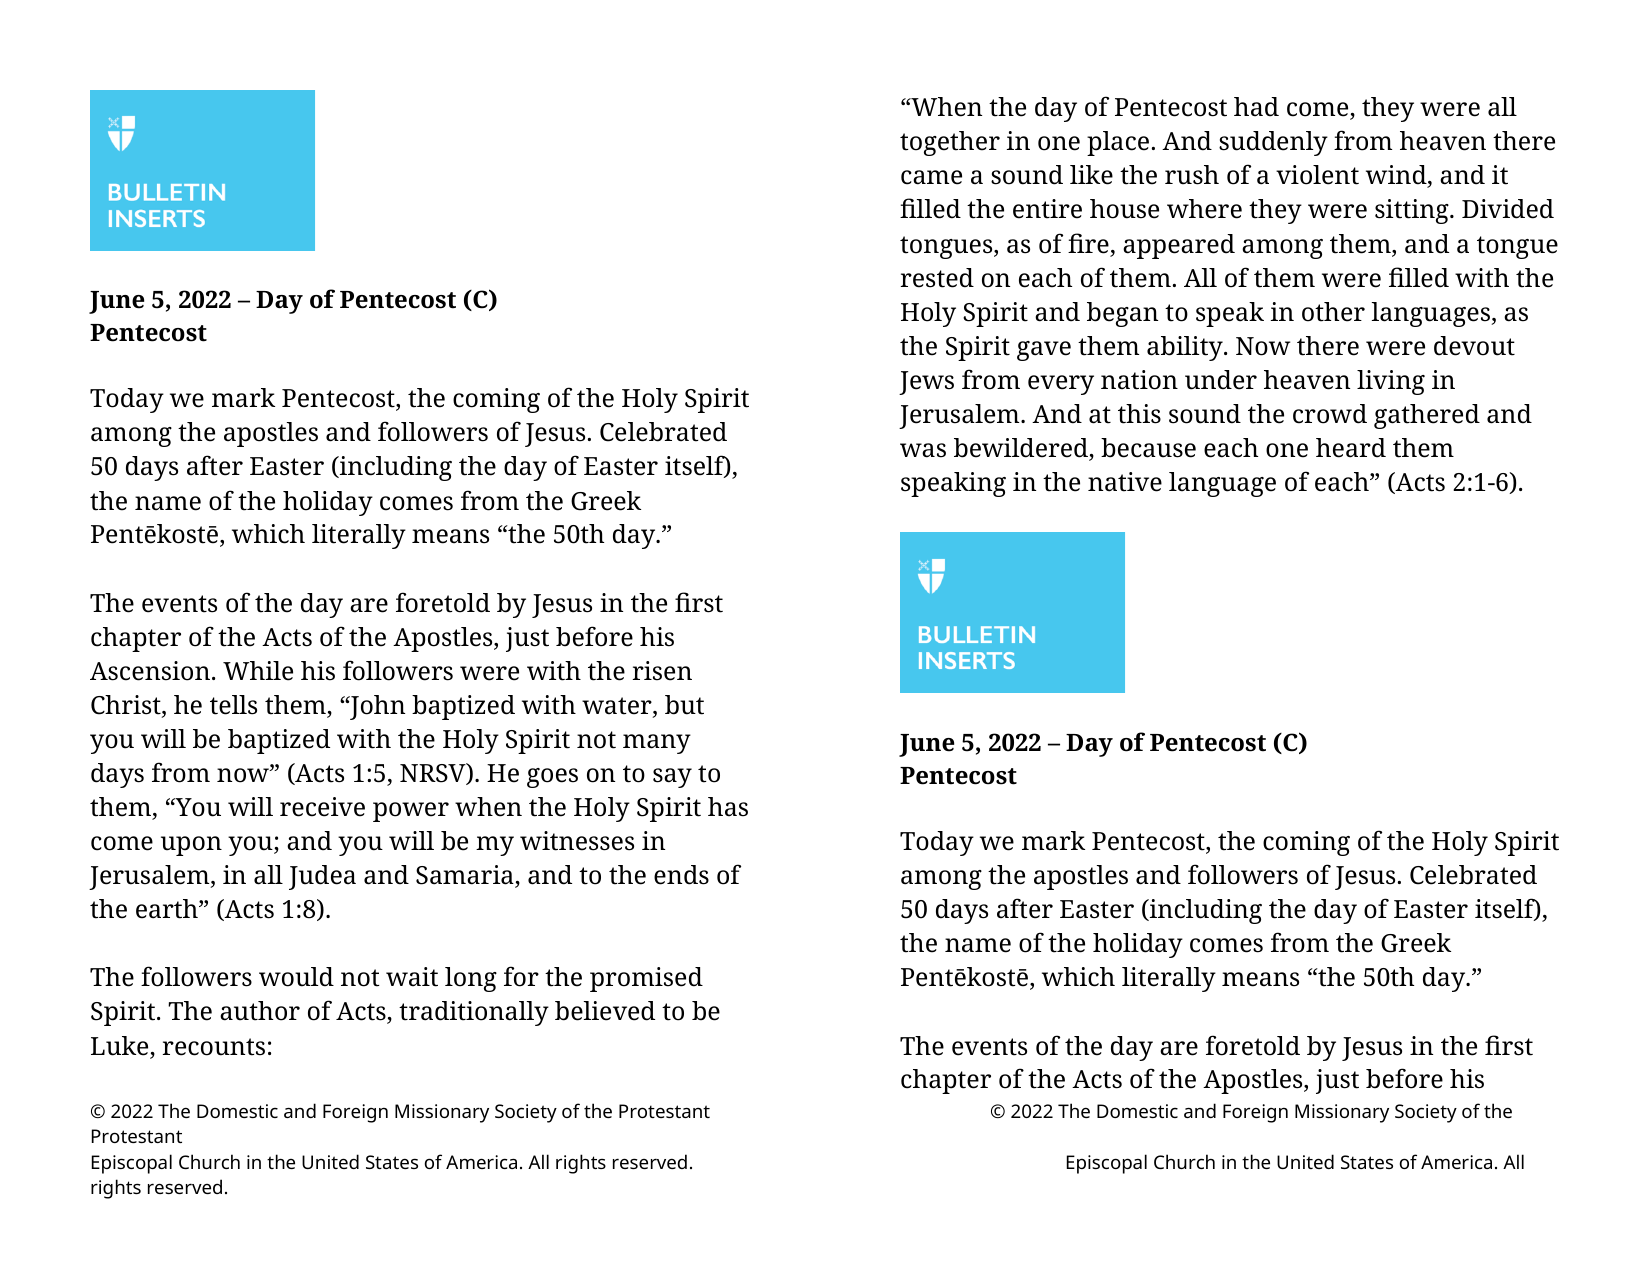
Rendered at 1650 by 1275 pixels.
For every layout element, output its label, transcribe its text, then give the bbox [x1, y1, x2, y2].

text Today we mark Pentecost, the coming of the Holy Spirit among the apostles and followers of Jesus. Celebrated 50 days after Easter (including the day of Easter itself), the name of the holiday comes from the Greek Pentēkostē, which literally means “the 50th day.” [90, 381, 750, 551]
text Today we mark Pentecost, the coming of the Holy Spirit among the apostles and followers of Jesus. Celebrated 50 days after Easter (including the day of Easter itself), the name of the holiday comes from the Greek Pentēkostē, which literally means “the 50th day.” [900, 824, 1560, 994]
text “When the day of Pentecost had come, they were all together in one place. And suddenly from heaven there came a sound like the rush of a violent wind, and it filled the entire house where they were sitting. Divided tongues, as of fire, appeared among them, and a tongue rested on each of them. All of them were filled with the Holy Spirit and began to speak in other languages, as the Spirit gave them ability. Now there were devout Jews from every nation under heaven living in Jerusalem. And at this sound the crowd gathered and was bewildered, because each one heard them speaking in the native language of each” (Acts 2:1-6). [900, 90, 1560, 499]
text The followers would not wait long for the promised Spirit. The author of Acts, traditionally believed to be Luke, recounts: [90, 960, 750, 1062]
text Pentecost [900, 758, 1560, 791]
text June 5, 2022 – Day of Pentecost (C) [900, 726, 1560, 758]
text Pentecost [90, 316, 750, 348]
picture [900, 532, 1125, 693]
picture [90, 90, 315, 251]
text June 5, 2022 – Day of Pentecost (C) [90, 283, 750, 316]
